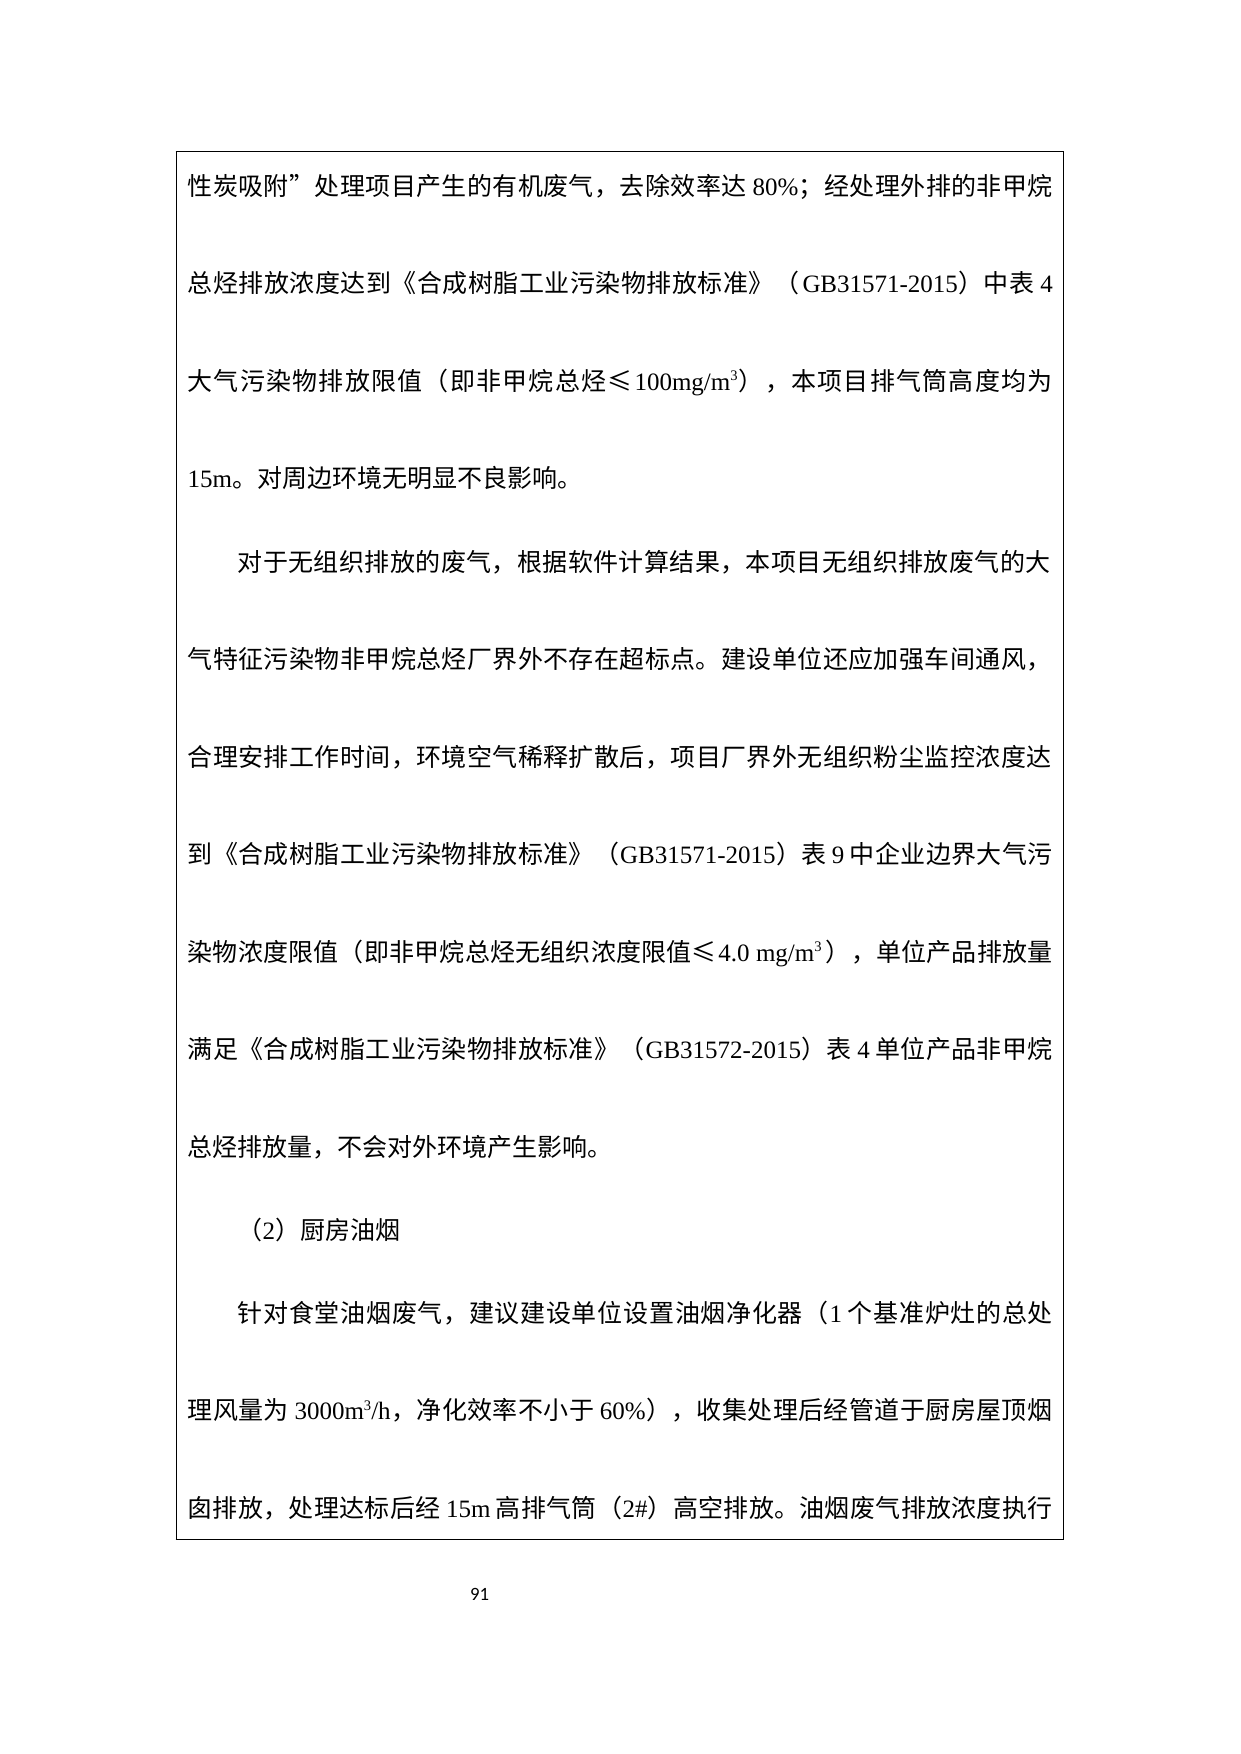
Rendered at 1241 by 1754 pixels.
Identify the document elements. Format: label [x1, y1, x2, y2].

table_header [177, 152, 1063, 1539]
